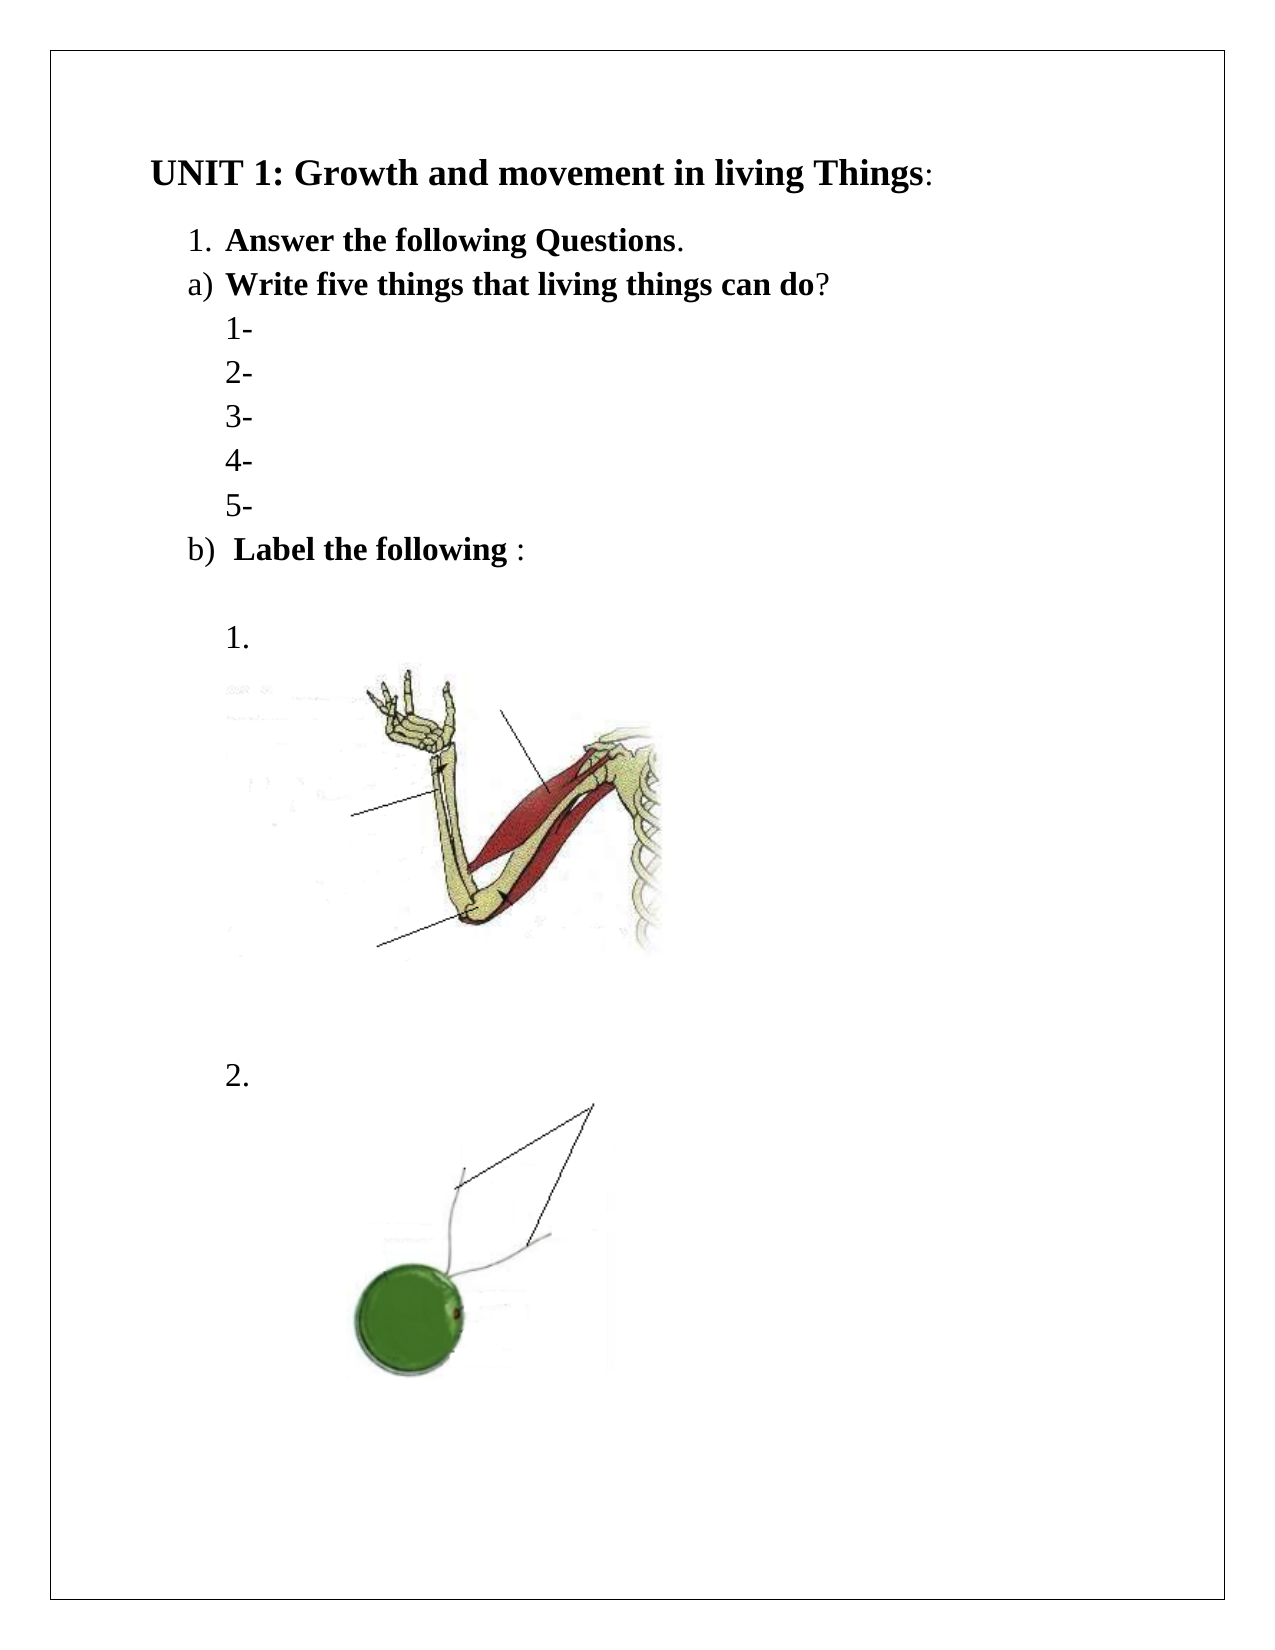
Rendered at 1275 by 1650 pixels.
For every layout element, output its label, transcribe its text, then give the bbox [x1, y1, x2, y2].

list 1- [225, 308, 1125, 347]
list 2- [225, 353, 1125, 391]
picture [225, 661, 668, 963]
list Write five things that living things can do? [187, 264, 1125, 303]
list Answer the following Questions. [187, 220, 1125, 259]
list 5- [225, 485, 1125, 523]
list 3- [225, 397, 1125, 435]
text UNIT 1: Growth and movement in living Things: [150, 150, 1125, 193]
picture [262, 1099, 668, 1403]
list Label the following : [187, 529, 1125, 567]
list 4- [225, 441, 1125, 479]
